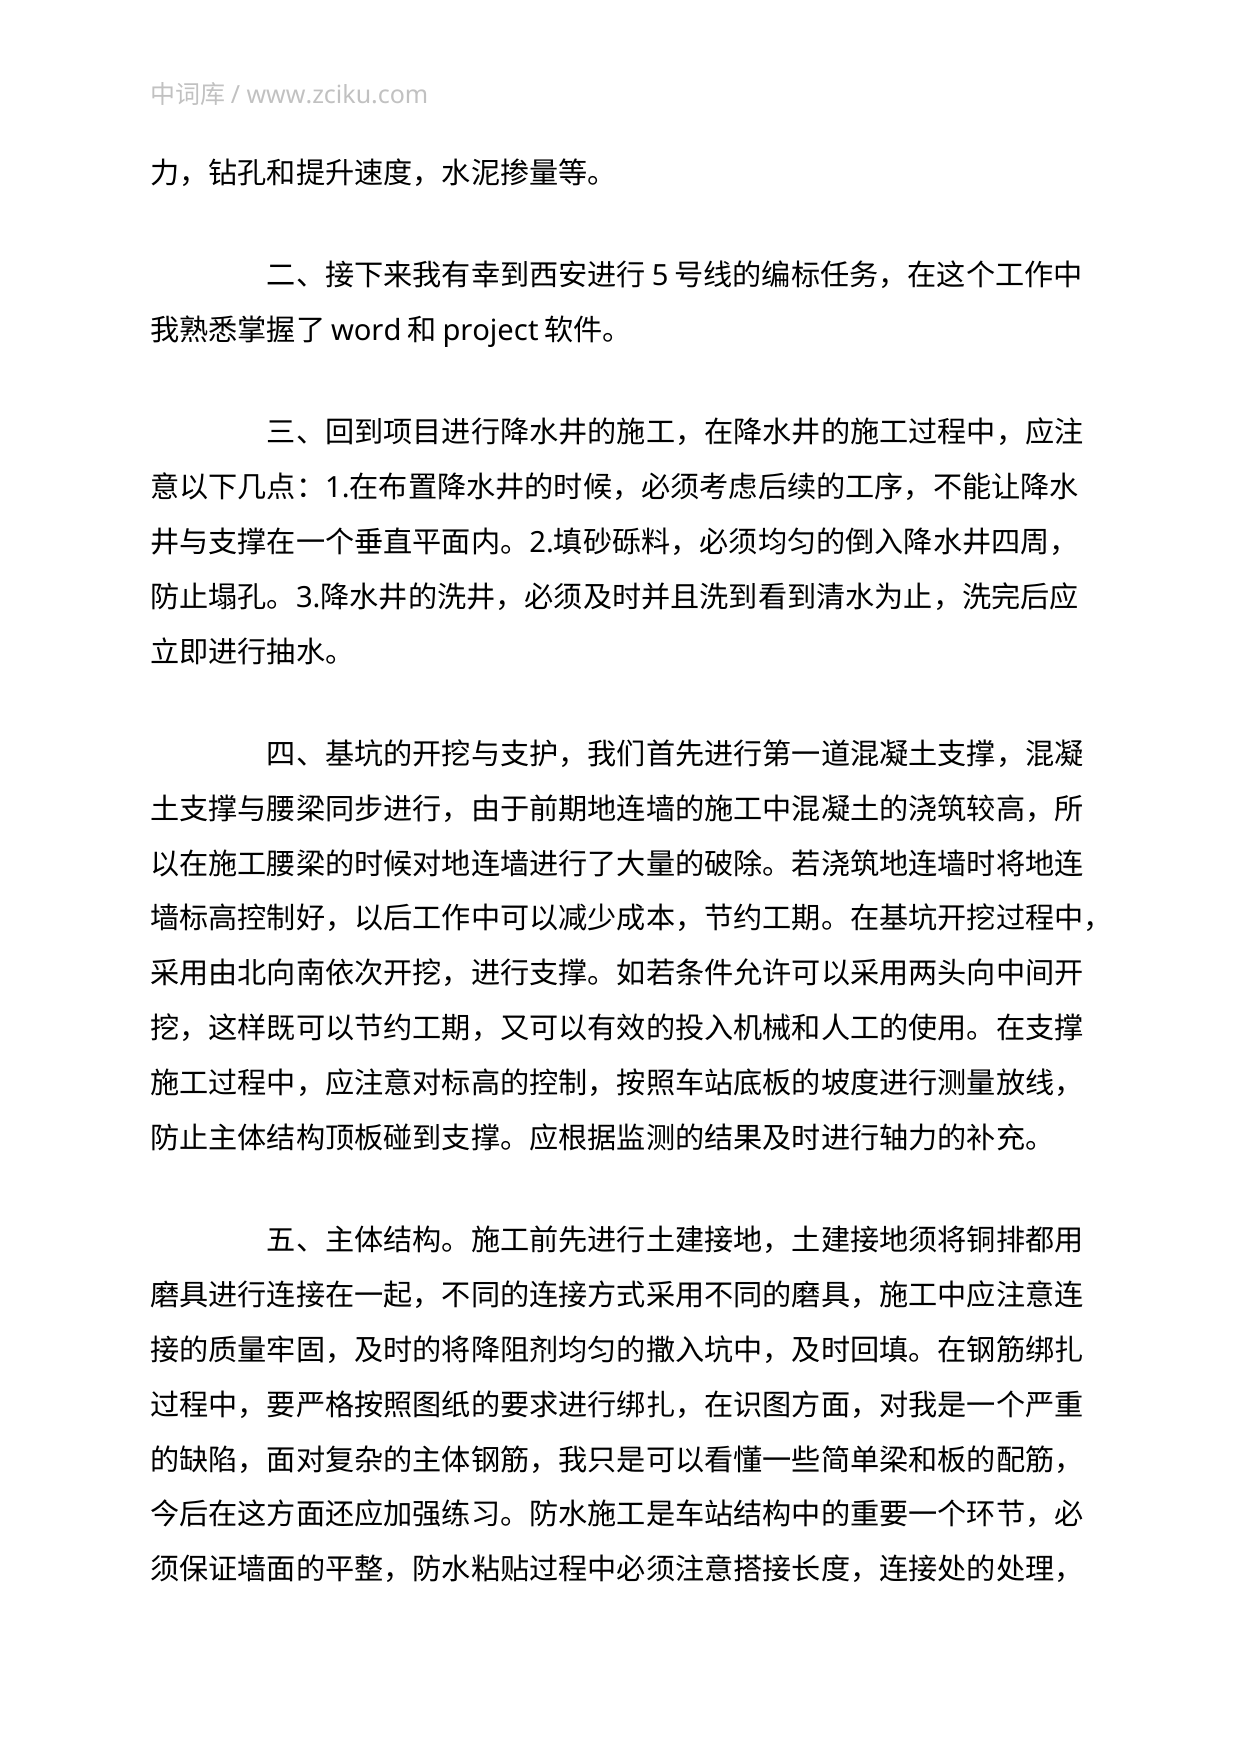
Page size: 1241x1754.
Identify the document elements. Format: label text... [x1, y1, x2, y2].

text 三、回到项目进行降水井的施工，在降水井的施工过程中，应注意以下几点：1.在布置降水井的时候，必须考虑后续的工序，不能让降水井与支撑在一个垂直平面内。2.填砂砾料，必须均匀的倒入降水井四周，防止塌孔。3.降水井的洗井，必须及时并且洗到看到清水为止，洗完后应立即进行抽水。 [150, 409, 1090, 671]
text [150, 150, 1090, 192]
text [150, 1216, 1090, 1588]
text 二、接下来我有幸到西安进行5号线的编标任务，在这个工作中我熟悉掌握了word和project软件。 [150, 252, 1090, 349]
text 四、基坑的开挖与支护，我们首先进行第一道混凝土支撑，混凝土支撑与腰梁同步进行，由于前期地连墙的施工中混凝土的浇筑较高，所以在施工腰梁的时候对地连墙进行了大量的破除。若浇筑地连墙时将地连墙标高控制好，以后工作中可以减少成本，节约工期。在基坑开挖过程中，采用由北向南依次开挖，进行支撑。如若条件允许可以采用两头向中间开挖，这样既可以节约工期，又可以有效的投入机械和人工的使用。在支撑施工过程中，应注意对标高的控制，按照车站底板的坡度进行测量放线，防止主体结构顶板碰到支撑。应根据监测的结果及时进行轴力的补充。 [150, 730, 1090, 1157]
